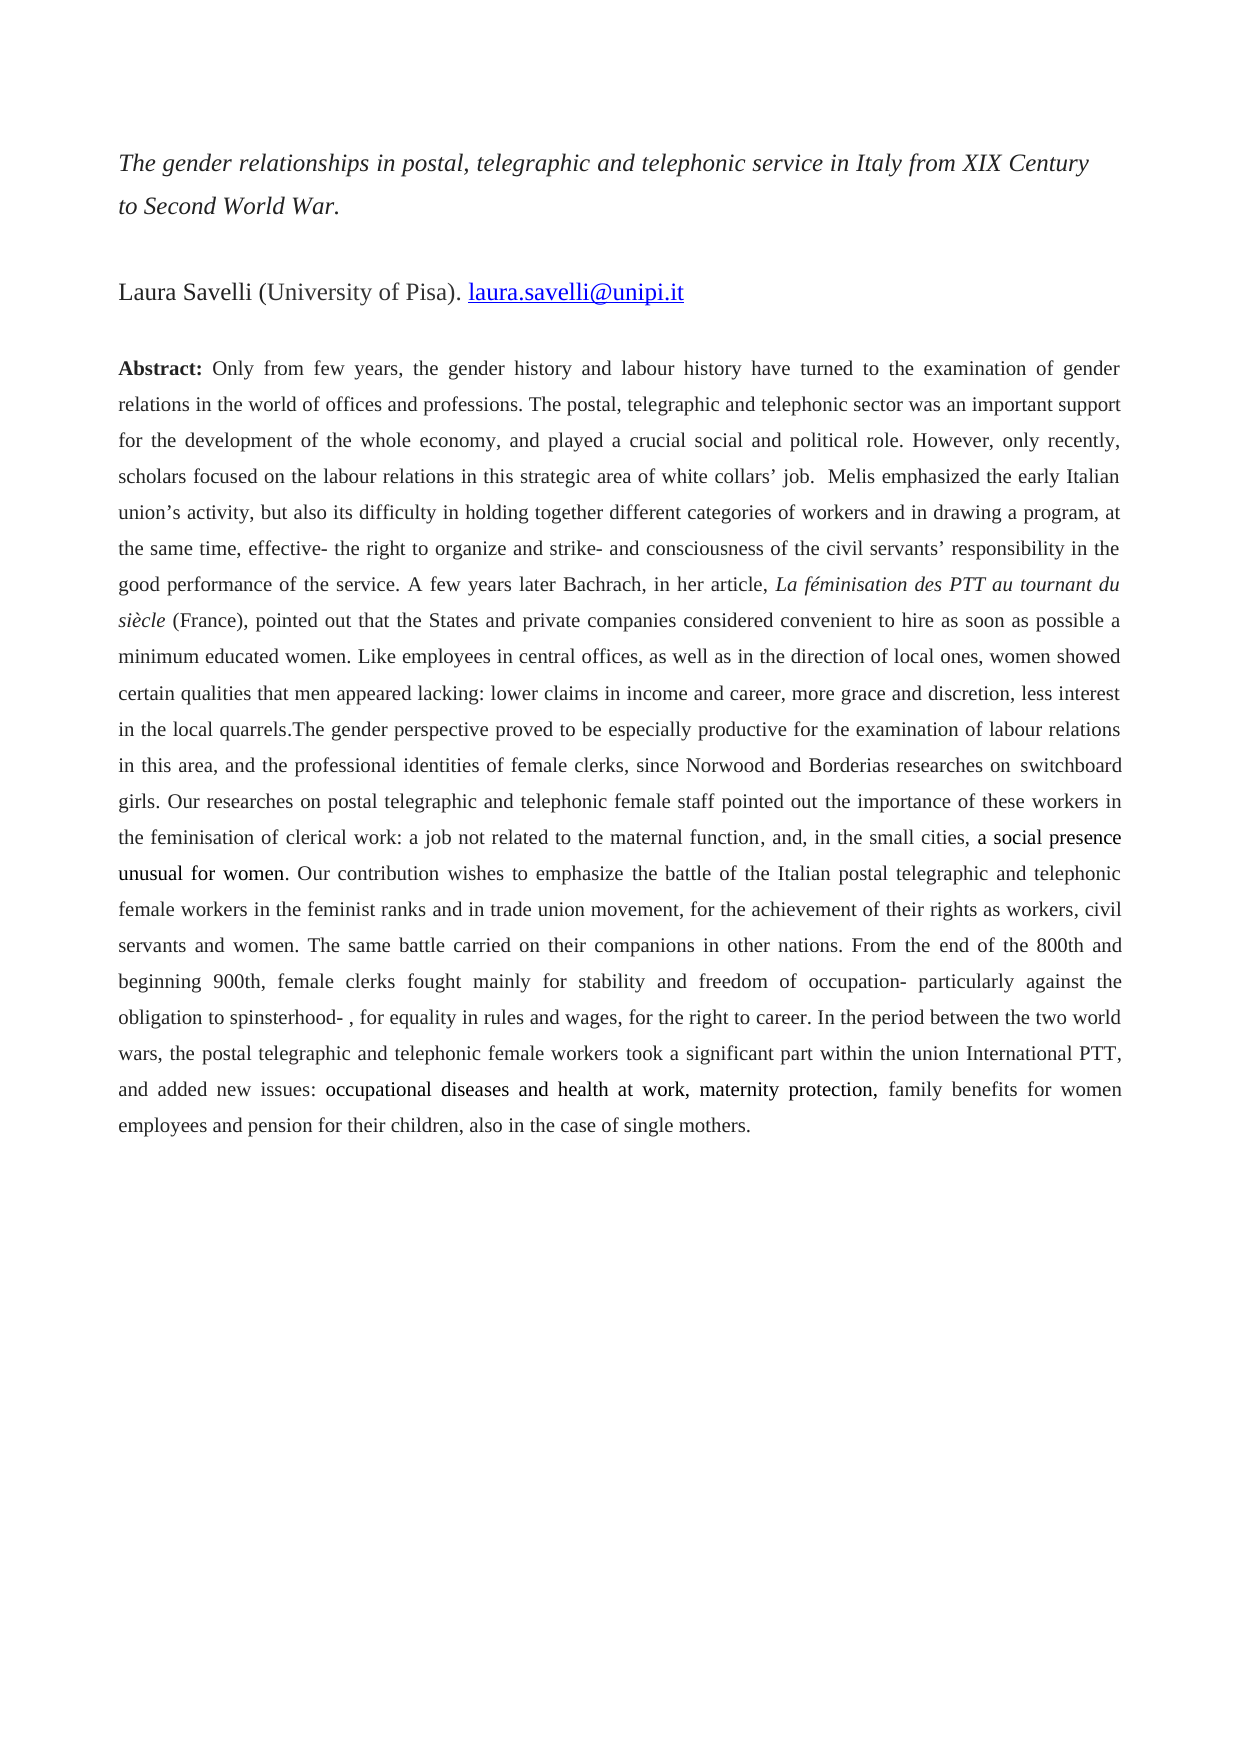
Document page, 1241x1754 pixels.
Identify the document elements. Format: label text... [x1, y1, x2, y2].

text Abstract: Only from few years, the gender history and labour history have turned to the examination of gender relations in the world of offices and professions. The postal, telegraphic and telephonic sector was an important support for the development of the whole economy, and played a crucial social and political role. However, only recently, scholars focused on the labour relations in this strategic area of white collars’ job. Melis emphasized the early Italian union’s activity, but also its difficulty in holding together different categories of workers and in drawing a program, at the same time, effective- the right to organize and strike- and consciousness of the civil servants’ responsibility in the good performance of the service. A few years later Bachrach, in her article, La féminisation des PTT au tournant du siècle (France), pointed out that the States and private companies considered convenient to hire as soon as possible a minimum educated women. Like employees in central offices, as well as in the direction of local ones, women showed certain qualities that men appeared lacking: lower claims in income and career, more grace and discretion, less interest in the local quarrels.The gender perspective proved to be especially productive for the examination of labour relations in this area, and the professional identities of female clerks, since Norwood and Borderias researches on switchboard girls. Our researches on postal telegraphic and telephonic female staff pointed out the importance of these workers in the feminisation of clerical work: a job not related to the maternal function, and, in the small cities, a social presence unusual for women. Our contribution wishes to emphasize the battle of the Italian postal telegraphic and telephonic female workers in the feminist ranks and in trade union movement, for the achievement of their rights as workers, civil servants and women. The same battle carried on their companions in other nations. From the end of the 800th and beginning 900th, female clerks fought mainly for stability and freedom of occupation- particularly against the obligation to spinsterhood- , for equality in rules and wages, for the right to career. In the period between the two world wars, the postal telegraphic and telephonic female workers took a significant part within the union International PTT, and added new issues: occupational diseases and health at work, maternity protection, family benefits for women employees and pension for their children, also in the case of single mothers. [118, 356, 1122, 1137]
text Laura Savelli (University of Pisa). laura.savelli@unipi.it [118, 277, 1093, 306]
text The gender relationships in postal, telegraphic and telephonic service in Italy from XIX Century to Second World War. [118, 148, 1093, 219]
